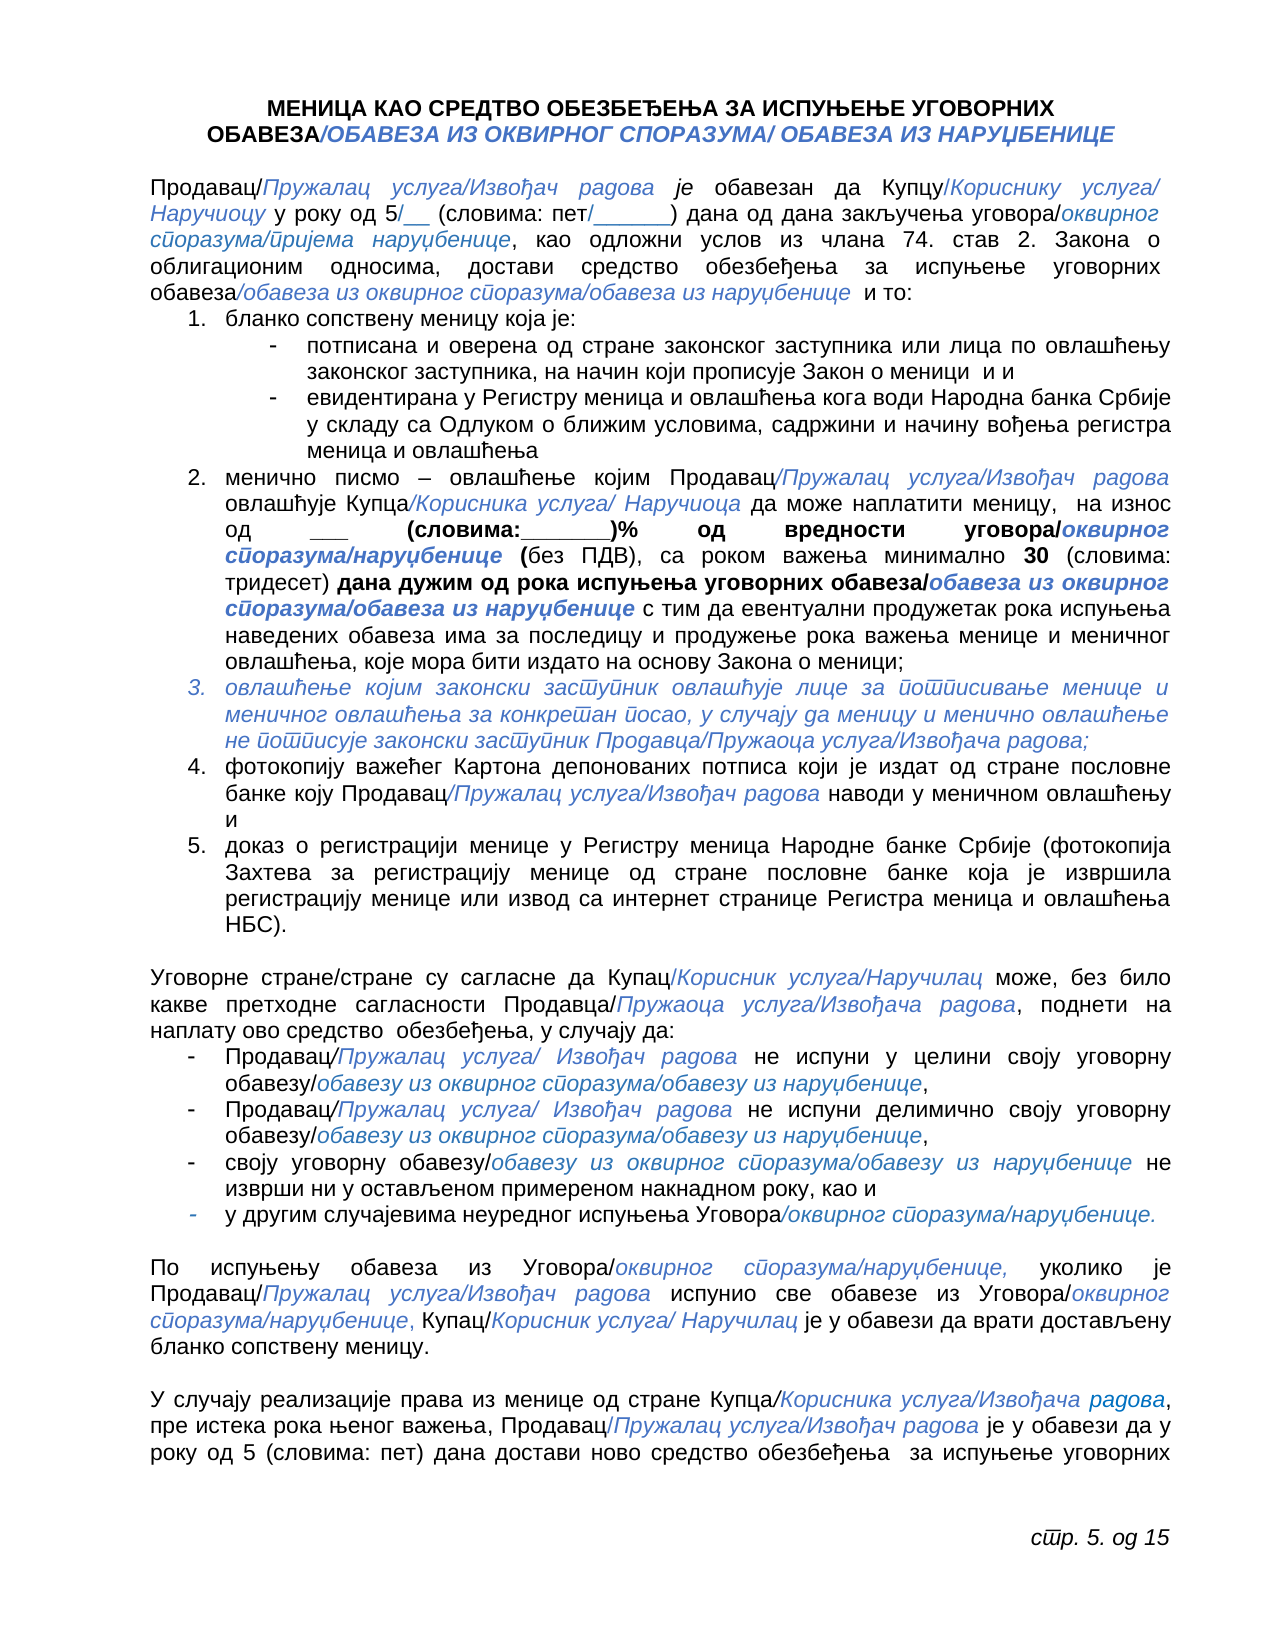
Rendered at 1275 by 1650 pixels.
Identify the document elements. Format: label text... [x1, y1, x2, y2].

text Продавац/Пружалац услуга/Извођач радова је обавезан да Купцу/Кориснику услуга/ Наручиоцу у року од 5/__ (словима: пет/______) дана од дана закључења уговора/оквирног споразума/пријема наруџбенице, као одложни услов из члана 74. став 2. Закона о облигационим односима, достави средство обезбеђења за испуњење уговорних обавеза/обавеза из оквирног споразума/обавеза из наруџбенице и то: [150, 173, 1161, 305]
text МЕНИЦА КАО СРЕДТВО ОБЕЗБЕЂЕЊА ЗА ИСПУЊЕЊЕ УГОВОРНИХ ОБАВЕЗА/ОБАВЕЗА ИЗ ОКВИРНОГ СПОРАЗУМА/ ОБАВЕЗА ИЗ НАРУЏБЕНИЦЕ [150, 94, 1171, 147]
list бланко сопствену меницу која је: [187, 305, 1171, 332]
list овлашћење којим законски заступник овлашћује лице за потписивање менице и меничног овлашћења за конкретан посао, у случају да меницу и менично овлашћење не потписује законски заступник Продавца/Пружаоца услуга/Извођача радова; [187, 674, 1171, 753]
list потписана и оверена од стране законског заступника или лица по овлашћењу законског заступника, на начин који прописује Закон о меници и и [269, 332, 1171, 384]
list евидентирана у Регистру меница и овлашћења кога води Народна банка Србије у складу са Одлуком о ближим условима, садржини и начину вођења регистра меница и овлашћења [269, 384, 1171, 463]
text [150, 1386, 1171, 1465]
list своју уговорну обавезу/обавезу из оквирног споразума/обавезу из наруџбенице не изврши ни у остављеном примереном накнадном року, као и [187, 1149, 1171, 1201]
text Уговорне стране/стране су сагласне да Купац/Корисник услуга/Наручилац може, без било какве претходне сагласности Продавца/Пружаоца услуга/Извођача радова, поднети на наплату ово средство обезбеђења, у случају да: [150, 964, 1171, 1043]
list фотокопију важећег Картона депонованих потписа који је издат од стране пословне банке коју Продавац/Пружалац услуга/Извођач радова наводи у меничном овлашћењу и [187, 753, 1171, 832]
text По испуњењу обавеза из Уговора/оквирног споразума/наруџбенице, уколико је Продавац/Пружалац услуга/Извођач радова испунио све обавезе из Уговора/оквирног споразума/наруџбенице, Купац/Корисник услуга/ Наручилац је у обавези да врати достављену бланко сопствену меницу. [150, 1254, 1171, 1359]
list Продавац/Пружалац услуга/ Извођач радова не испуни у целини своју уговорну обавезу/обавезу из оквирног споразума/обавезу из наруџбенице, [187, 1043, 1171, 1096]
list Продавац/Пружалац услуга/ Извођач радова не испуни делимично своју уговорну обавезу/обавезу из оквирног споразума/обавезу из наруџбенице, [187, 1096, 1171, 1149]
list у другим случајевима неуредног испуњења Уговора/оквирног споразума/наруџбенице. [187, 1201, 1171, 1228]
list доказ о регистрацији менице у Регистру меница Народне банке Србије (фотокопија Захтева за регистрацију менице од стране пословне банке која је извршила регистрацију менице или извод са интернет странице Регистра меница и овлашћења НБС). [187, 832, 1171, 938]
list менично писмо – овлашћење којим Продавац/Пружалац услуга/Извођач радова овлашћује Купца/Корисника услуга/ Наручиоца да може наплатити меницу, на износ од ___ (словима:_______)% од вредности уговора/оквирног споразума/наруџбенице (без ПДВ), са роком важења минимално 30 (словима: тридесет) дана дужим од рока испуњења уговорних обавеза/обавеза из оквирног споразума/обавеза из наруџбенице с тим да евентуални продужетак рока испуњења наведених обавеза има за последицу и продужење рока важења менице и меничног овлашћења, које мора бити издато на основу Закона о меници; [187, 463, 1171, 674]
